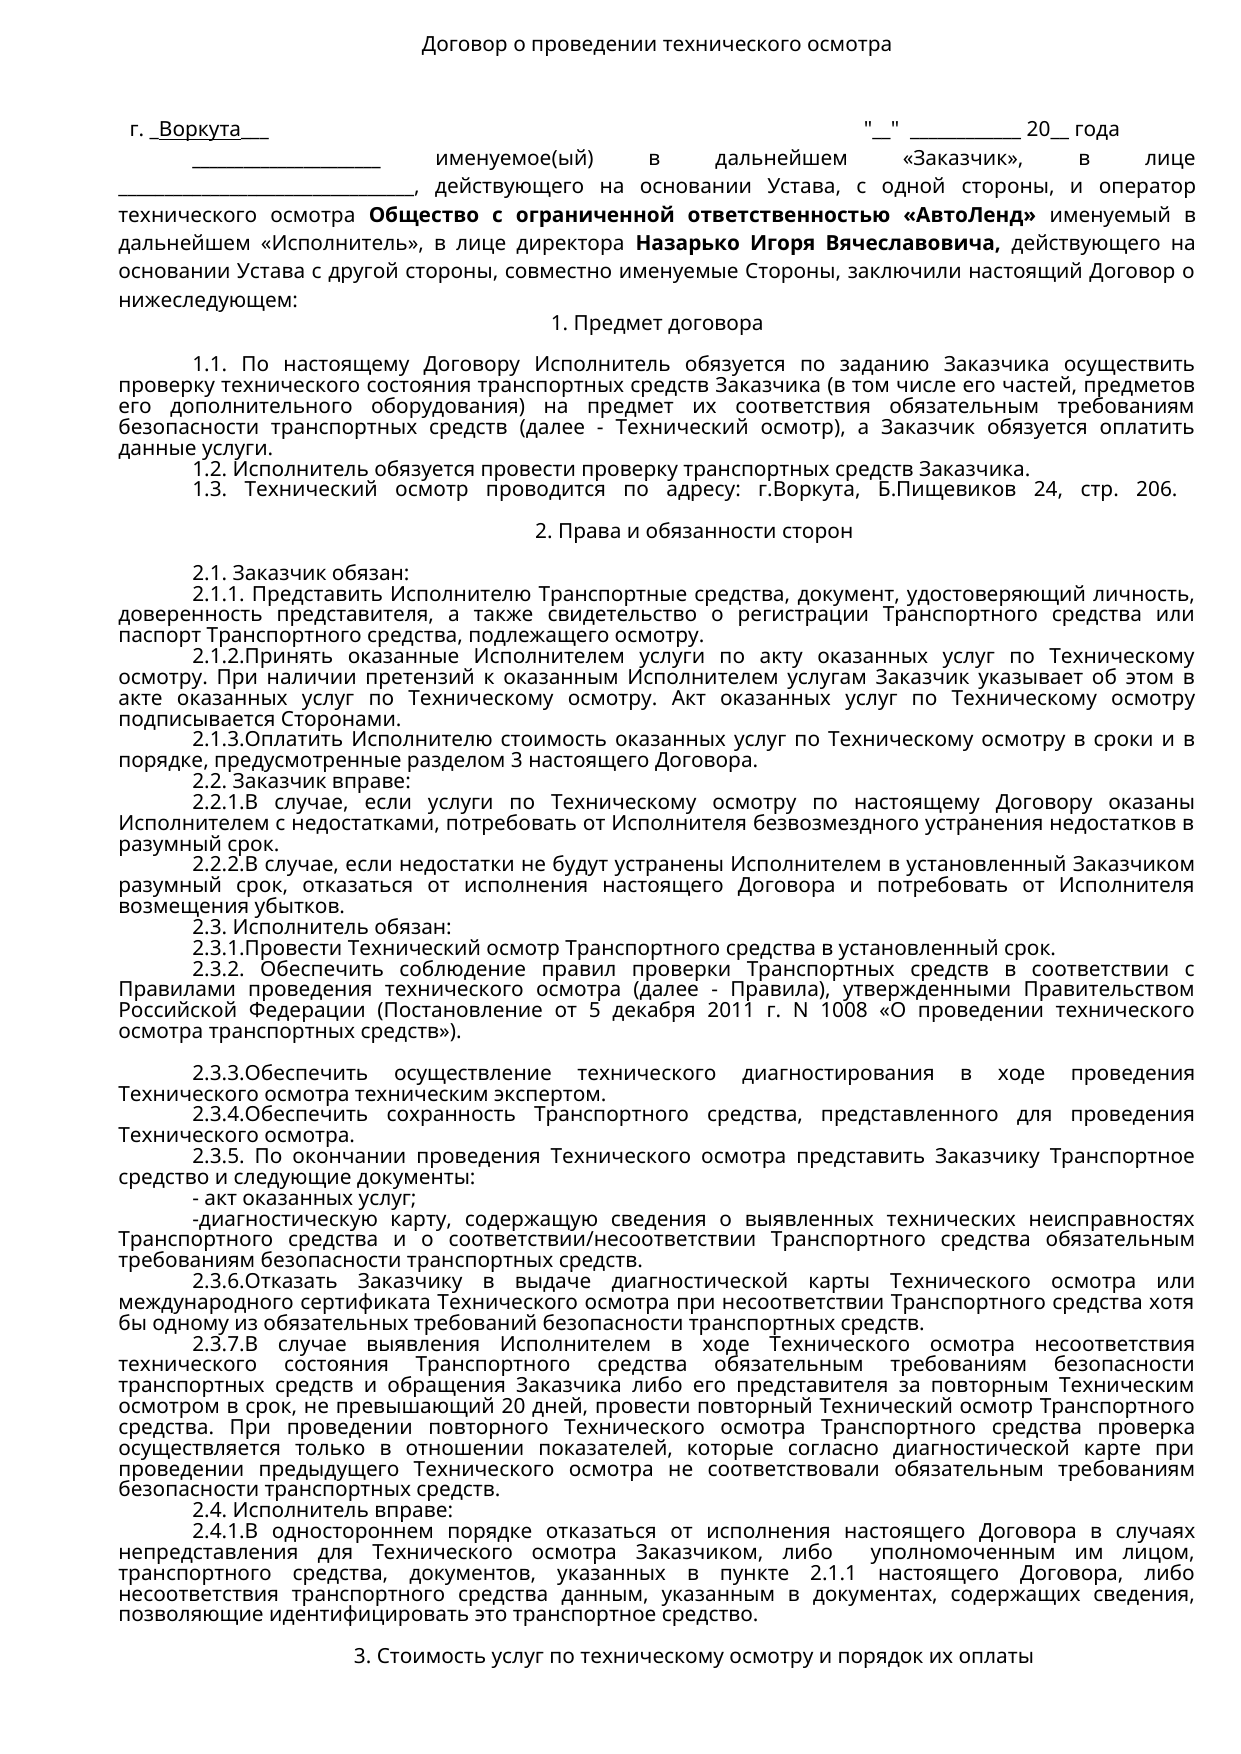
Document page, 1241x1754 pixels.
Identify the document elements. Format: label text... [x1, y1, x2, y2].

text 2.3. Исполнитель обязан: [118, 918, 1196, 938]
text 2.4.1.В одностороннем порядке отказаться от исполнения настоящего Договора в случаях непредставления для Технического осмотра Заказчиком, либо уполномоченным им лицом, транспортного средства, документов, указанных в пункте 2.1.1 настоящего Договора, либо несоответствия транспортного средства данным, указанным в документах, содержащих сведения, позволяющие идентифицировать это транспортное средство. [118, 1522, 1196, 1626]
text 2.1.2.Принять оказанные Исполнителем услуги по акту оказанных услуг по Техническому осмотру. При наличии претензий к оказанным Исполнителем услугам Заказчик указывает об этом в акте оказанных услуг по Техническому осмотру. Акт оказанных услуг по Техническому осмотру подписывается Сторонами. [118, 647, 1196, 730]
text 2.2.1.В случае, если услуги по Техническому осмотру по настоящему Договору оказаны Исполнителем с недостатками, потребовать от Исполнителя безвозмездного устранения недостатков в разумный срок. [118, 793, 1196, 855]
text ______________________ именуемое(ый) в дальнейшем «Заказчик», в лице ________________________________, действующего на основании Устава, с одной стороны, и оператор технического осмотра Общество с ограниченной ответственностью «АвтоЛенд» именуемый в дальнейшем «Исполнитель», в лице директора Назарько Игоря Вячеславовича, действующего на основании Устава с другой стороны, совместно именуемые Стороны, заключили настоящий Договор о нижеследующем: [118, 143, 1196, 313]
text 1. Предмет договора [118, 313, 1196, 334]
text 2.3.1.Провести Технический осмотр Транспортного средства в установленный срок. [118, 938, 1196, 959]
text 1.2. Исполнитель обязуется провести проверку транспортных средств Заказчика. [118, 459, 1196, 480]
text - акт оказанных услуг; [118, 1188, 1196, 1209]
text 2.1.1. Представить Исполнителю Транспортные средства, документ, удостоверяющий личность, доверенность представителя, а также свидетельство о регистрации Транспортного средства или паспорт Транспортного средства, подлежащего осмотру. [118, 584, 1196, 647]
text Договор о проведении технического осмотра [118, 29, 1196, 58]
text 1.1. По настоящему Договору Исполнитель обязуется по заданию Заказчика осуществить проверку технического состояния транспортных средств Заказчика (в том числе его частей, предметов его дополнительного оборудования) на предмет их соответствия обязательным требованиям безопасности транспортных средств (далее - Технический осмотр), а Заказчик обязуется оплатить данные услуги. [118, 355, 1196, 459]
text 2.4. Исполнитель вправе: [118, 1501, 1196, 1522]
text 2.2.2.В случае, если недостатки не будут устранены Исполнителем в установленный Заказчиком разумный срок, отказаться от исполнения настоящего Договора и потребовать от Исполнителя возмещения убытков. [118, 855, 1196, 918]
title 2.3.2. Обеспечить соблюдение правил проверки Транспортных средств в соответствии с Правилами проведения технического осмотра (далее - Правила), утвержденными Правительством Российской Федерации (Постановление от 5 декабря 2011 г. N 1008 «О проведении технического осмотра транспортных средств»). [118, 959, 1196, 1043]
text 3. Стоимость услуг по техническому осмотру и порядок их оплаты [118, 1647, 1196, 1668]
text 2.3.3.Обеспечить осуществление технического диагностирования в ходе проведения Технического осмотра техническим экспертом. [118, 1063, 1196, 1105]
table_header "__" ____________ 20__ года [657, 115, 1196, 143]
text 2.3.4.Обеспечить сохранность Транспортного средства, представленного для проведения Технического осмотра. [118, 1105, 1196, 1147]
table_header г. _Воркута___ [118, 115, 657, 143]
text 2.3.6.Отказать Заказчику в выдаче диагностической карты Технического осмотра или международного сертификата Технического осмотра при несоответствии Транспортного средства хотя бы одному из обязательных требований безопасности транспортных средств. [118, 1272, 1196, 1334]
text -диагностическую карту, содержащую сведения о выявленных технических неисправностях Транспортного средства и о соответствии/несоответствии Транспортного средства обязательным требованиям безопасности транспортных средств. [118, 1209, 1196, 1272]
text 2.3.5. По окончании проведения Технического осмотра представить Заказчику Транспортное средство и следующие документы: [118, 1147, 1196, 1188]
text 1.3. Технический осмотр проводится по адресу: г.Воркута, Б.Пищевиков 24, стр. 206. [118, 480, 1196, 522]
text 2.2. Заказчик вправе: [118, 772, 1196, 793]
text 2.3.7.В случае выявления Исполнителем в ходе Технического осмотра несоответствия технического состояния Транспортного средства обязательным требованиям безопасности транспортных средств и обращения Заказчика либо его представителя за повторным Техническим осмотром в срок, не превышающий 20 дней, провести повторный Технический осмотр Транспортного средства. При проведении повторного Технического осмотра Транспортного средства проверка осуществляется только в отношении показателей, которые согласно диагностической карте при проведении предыдущего Технического осмотра не соответствовали обязательным требованиям безопасности транспортных средств. [118, 1334, 1196, 1501]
text 2.1. Заказчик обязан: [118, 563, 1196, 584]
text 2.1.3.Оплатить Исполнителю стоимость оказанных услуг по Техническому осмотру в сроки и в порядке, предусмотренные разделом 3 настоящего Договора. [118, 730, 1196, 772]
text 2. Права и обязанности сторон [118, 522, 1196, 543]
